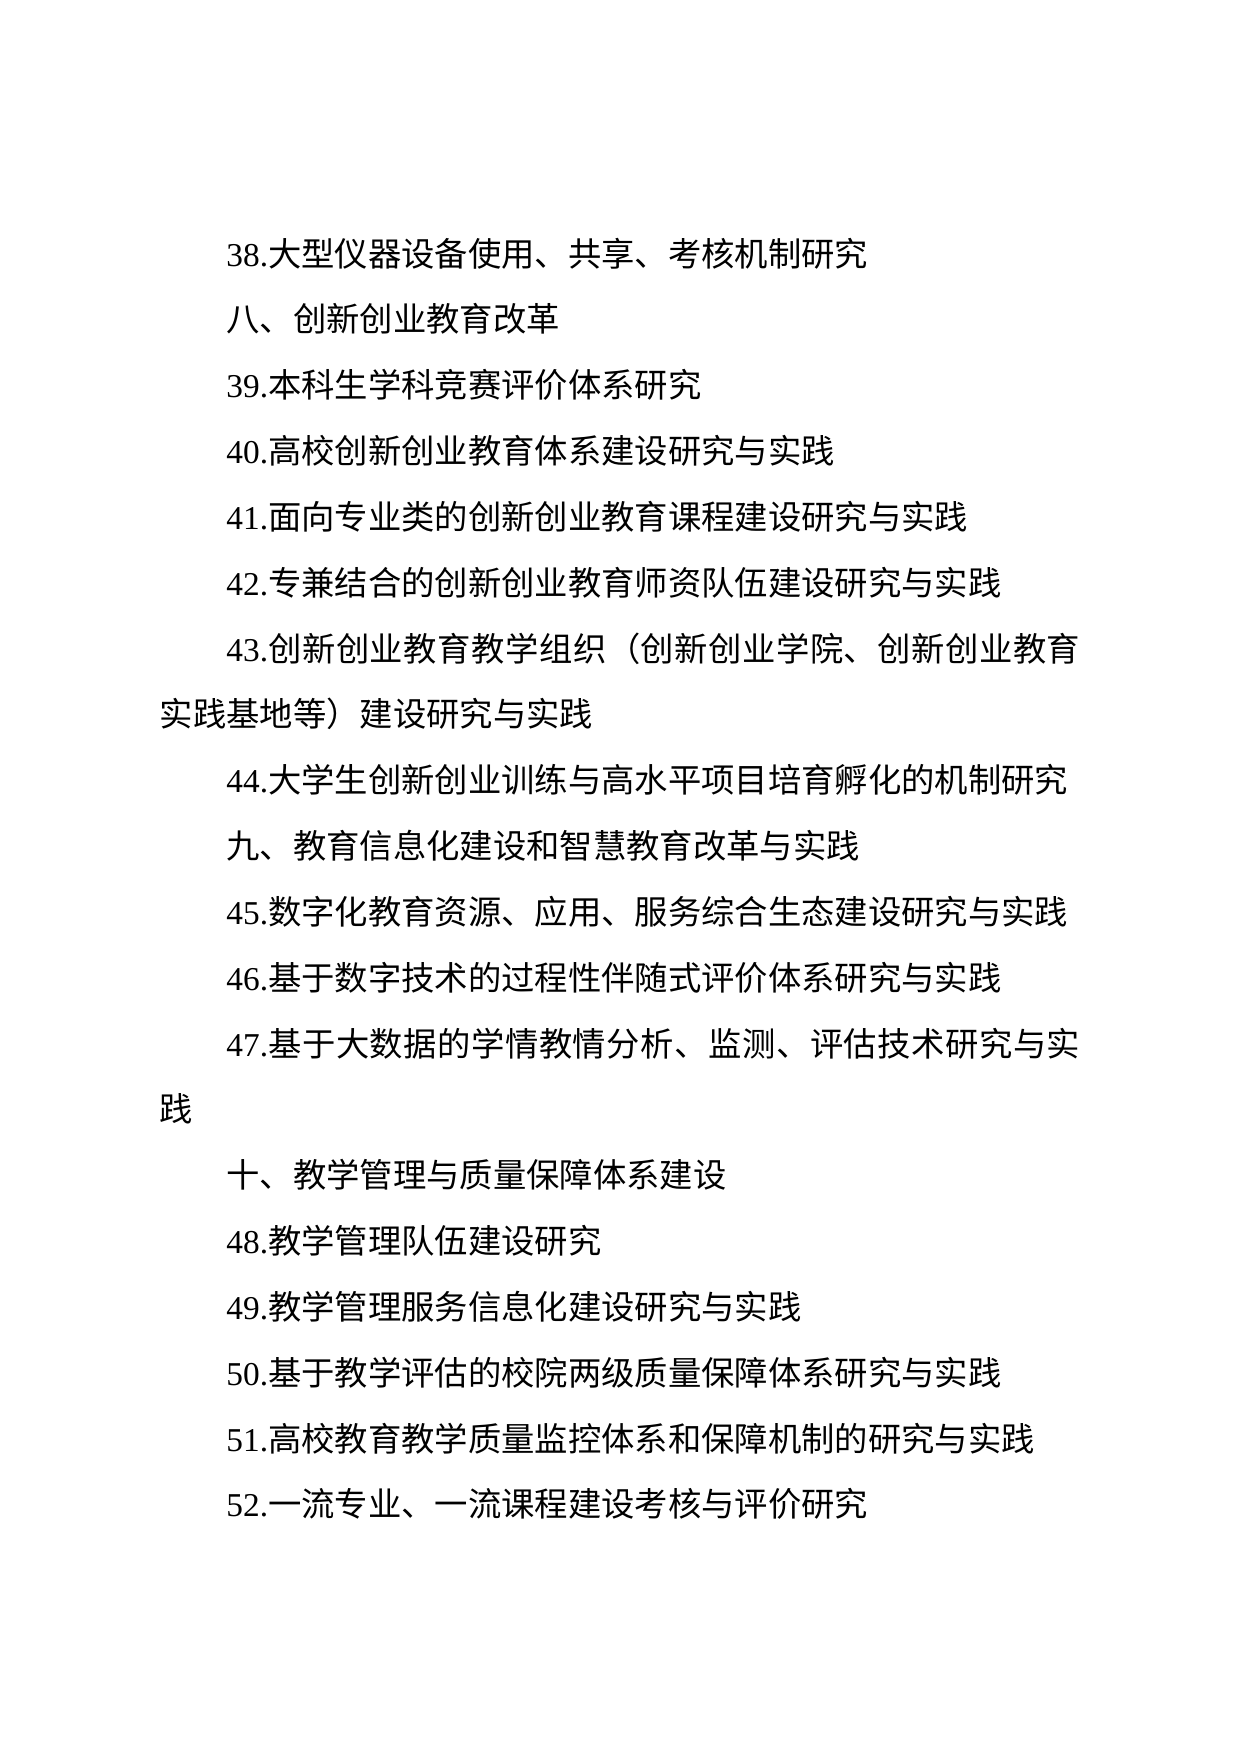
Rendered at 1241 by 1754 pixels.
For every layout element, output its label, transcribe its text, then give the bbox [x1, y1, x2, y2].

text 45.数字化教育资源、应用、服务综合生态建设研究与实践 [159, 877, 1081, 943]
text 八、创新创业教育改革 [159, 284, 1081, 350]
text 42.专兼结合的创新创业教育师资队伍建设研究与实践 [159, 548, 1081, 614]
text 40.高校创新创业教育体系建设研究与实践 [159, 416, 1081, 482]
text 52.一流专业、一流课程建设考核与评价研究 [159, 1469, 1081, 1535]
text 41.面向专业类的创新创业教育课程建设研究与实践 [159, 482, 1081, 548]
text 46.基于数字技术的过程性伴随式评价体系研究与实践 [159, 943, 1081, 1009]
text 50.基于教学评估的校院两级质量保障体系研究与实践 [159, 1338, 1081, 1404]
text 38.大型仪器设备使用、共享、考核机制研究 [159, 219, 1081, 284]
text 十、教学管理与质量保障体系建设 [159, 1140, 1081, 1206]
text 九、教育信息化建设和智慧教育改革与实践 [159, 811, 1081, 877]
text 49.教学管理服务信息化建设研究与实践 [159, 1272, 1081, 1338]
text 48.教学管理队伍建设研究 [159, 1206, 1081, 1272]
text 44.大学生创新创业训练与高水平项目培育孵化的机制研究 [159, 745, 1081, 811]
text 51.高校教育教学质量监控体系和保障机制的研究与实践 [159, 1404, 1081, 1469]
text 47.基于大数据的学情教情分析、监测、评估技术研究与实践 [159, 1009, 1081, 1140]
text 39.本科生学科竞赛评价体系研究 [159, 350, 1081, 416]
text 43.创新创业教育教学组织（创新创业学院、创新创业教育实践基地等）建设研究与实践 [159, 614, 1081, 745]
